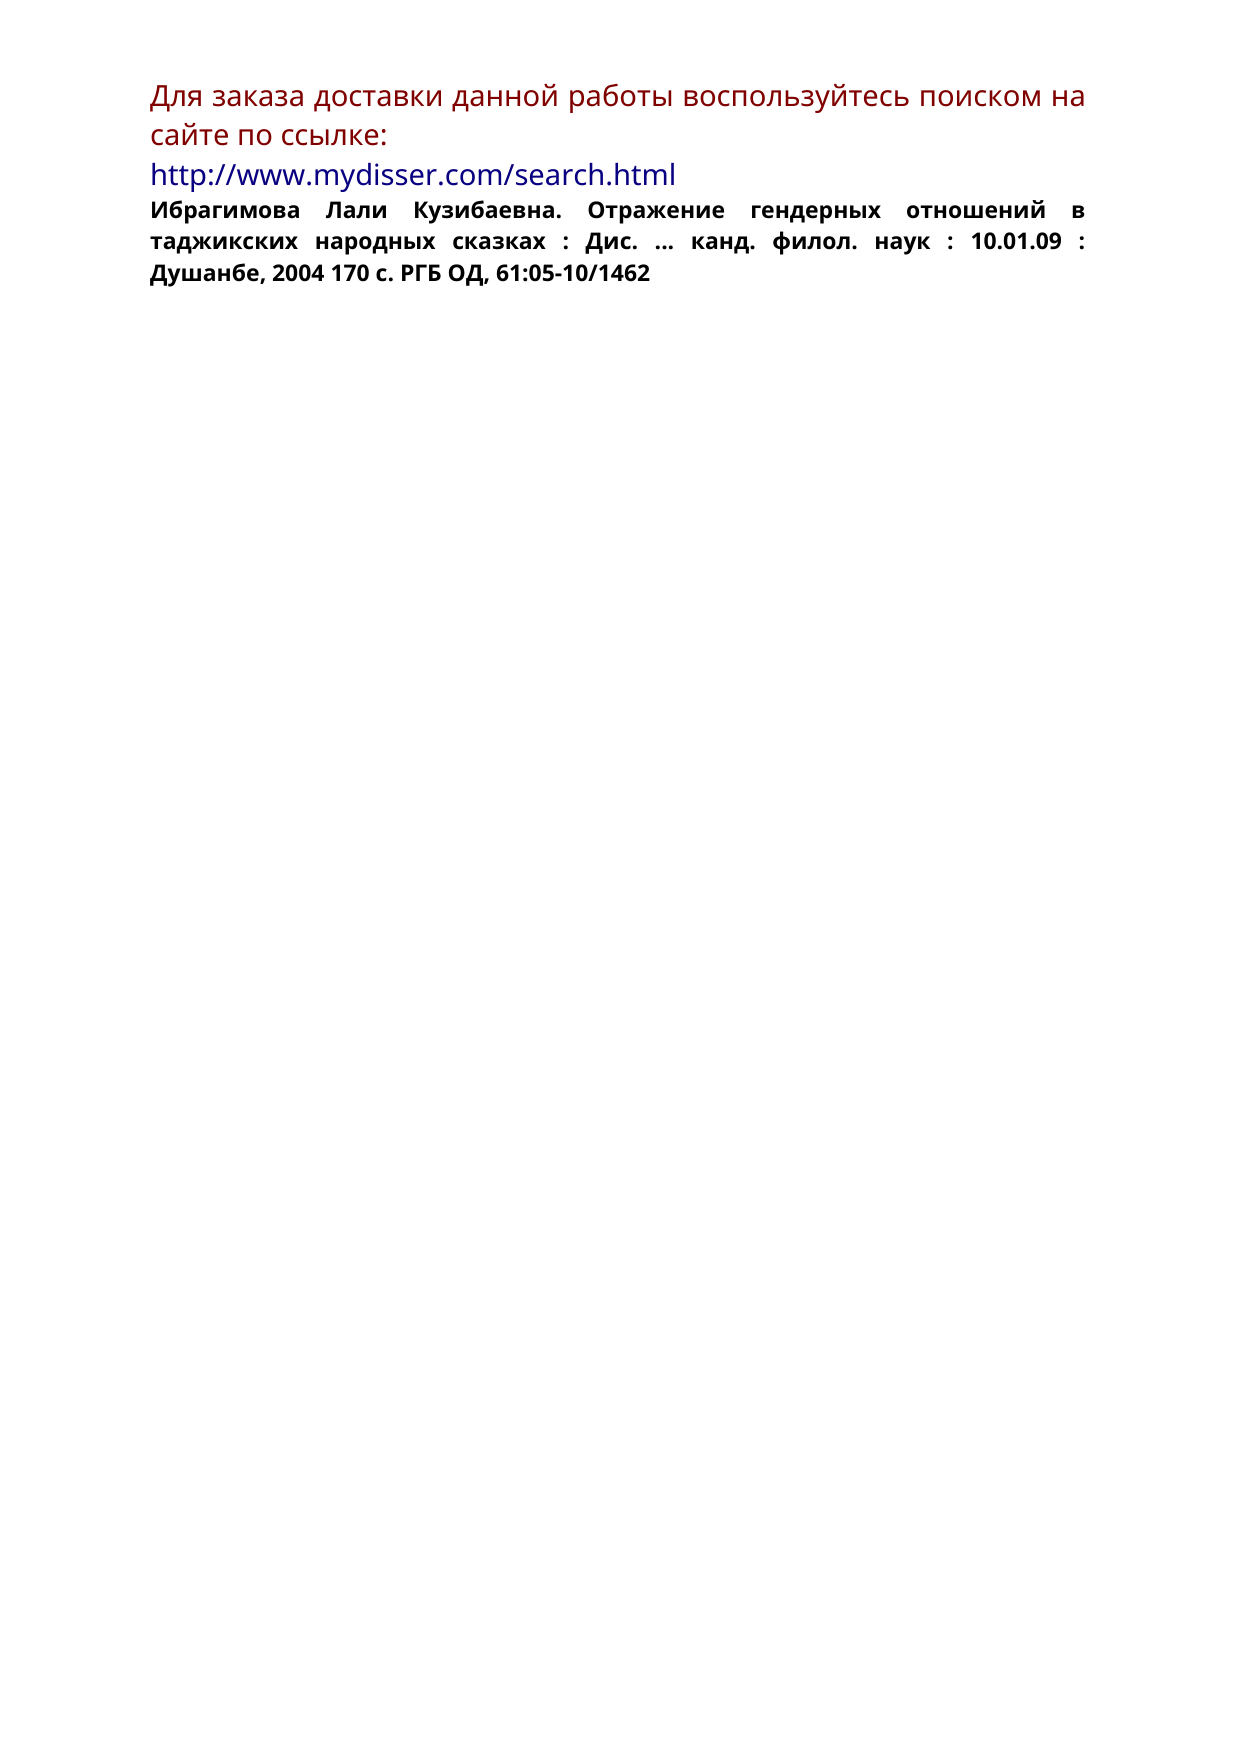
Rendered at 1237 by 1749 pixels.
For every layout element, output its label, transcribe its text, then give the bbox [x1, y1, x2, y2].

text Ибрагимова Лали Кузибаевна. Отражение гендерных отношений в таджикских народных сказках : Дис. ... канд. филол. наук : 10.01.09 : Душанбе, 2004 170 c. РГБ ОД, 61:05-10/1462 [150, 194, 1086, 288]
